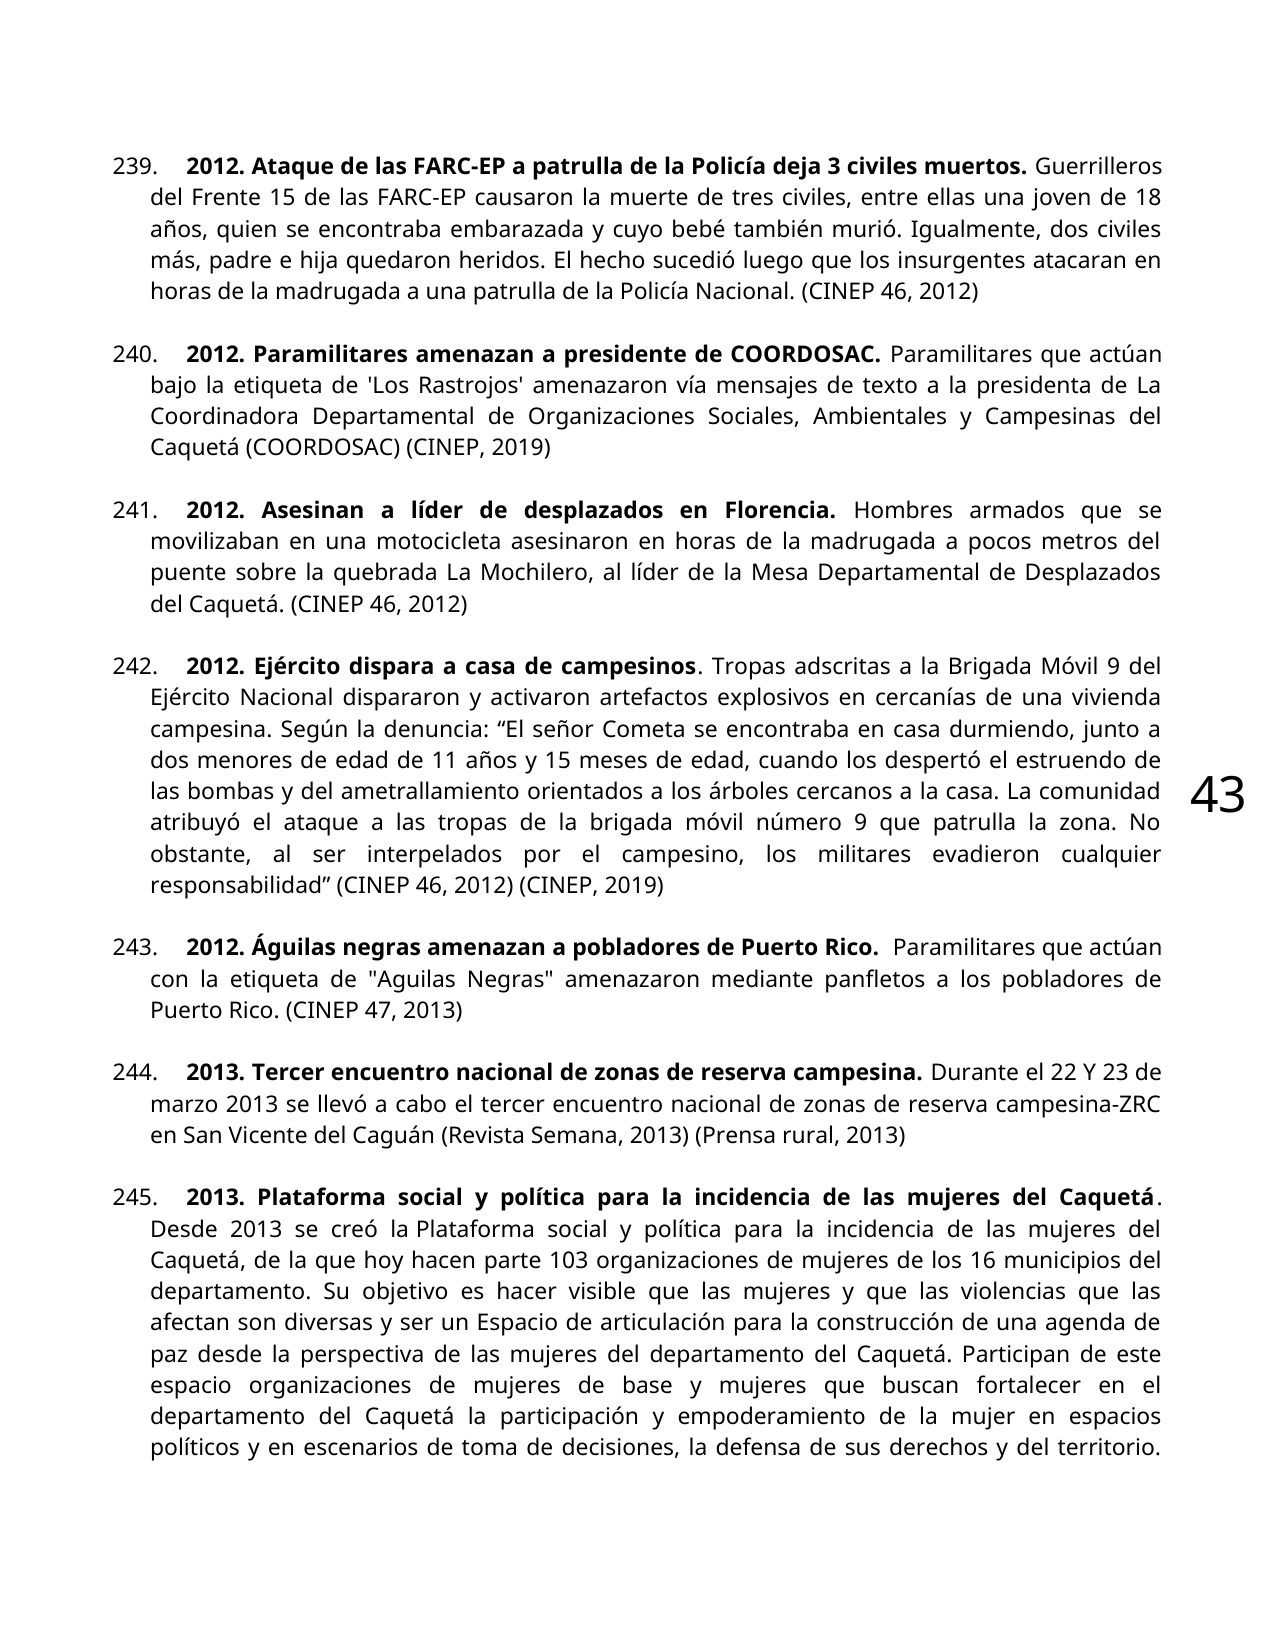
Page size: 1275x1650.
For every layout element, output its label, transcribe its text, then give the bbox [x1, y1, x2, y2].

list 2012. Ataque de las FARC-EP a patrulla de la Policía deja 3 civiles muertos. Guerrilleros del Frente 15 de las FARC-EP causaron la muerte de tres civiles, entre ellas una joven de 18 años, quien se encontraba embarazada y cuyo bebé también murió. Igualmente, dos civiles más, padre e hija quedaron heridos. El hecho sucedió luego que los insurgentes atacaran en horas de la madrugada a una patrulla de la Policía Nacional. [112, 150, 1162, 306]
list 2012. Paramilitares amenazan a presidente de COORDOSAC. Paramilitares que actúan bajo la etiqueta de 'Los Rastrojos' amenazaron vía mensajes de texto a la presidenta de La Coordinadora Departamental de Organizaciones Sociales, Ambientales y Campesinas del Caquetá (COORDOSAC) [112, 337, 1162, 462]
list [112, 1181, 1162, 1462]
list 2012. Asesinan a líder de desplazados en Florencia. Hombres armados que se movilizaban en una motocicleta asesinaron en horas de la madrugada a pocos metros del puente sobre la quebrada La Mochilero, al líder de la Mesa Departamental de Desplazados del Caquetá. [112, 494, 1162, 619]
list 2012. Ejército dispara a casa de campesinos. Tropas adscritas a la Brigada Móvil 9 del Ejército Nacional dispararon y activaron artefactos explosivos en cercanías de una vivienda campesina. Según la denuncia: “El señor Cometa se encontraba en casa durmiendo, junto a dos menores de edad de 11 años y 15 meses de edad, cuando los despertó el estruendo de las bombas y del ametrallamiento orientados a los árboles cercanos a la casa. La comunidad atribuyó el ataque a las tropas de la brigada móvil número 9 que patrulla la zona. No obstante, al ser interpelados por el campesino, los militares evadieron cualquier responsabilidad” [112, 650, 1162, 900]
list 2012. Águilas negras amenazan a pobladores de Puerto Rico. Paramilitares que actúan con la etiqueta de "Aguilas Negras" amenazaron mediante panfletos a los pobladores de Puerto Rico. [112, 931, 1162, 1025]
list 2013. Tercer encuentro nacional de zonas de reserva campesina. Durante el 22 Y 23 de marzo 2013 se llevó a cabo el tercer encuentro nacional de zonas de reserva campesina-ZRC en San Vicente del Caguán [112, 1056, 1162, 1150]
